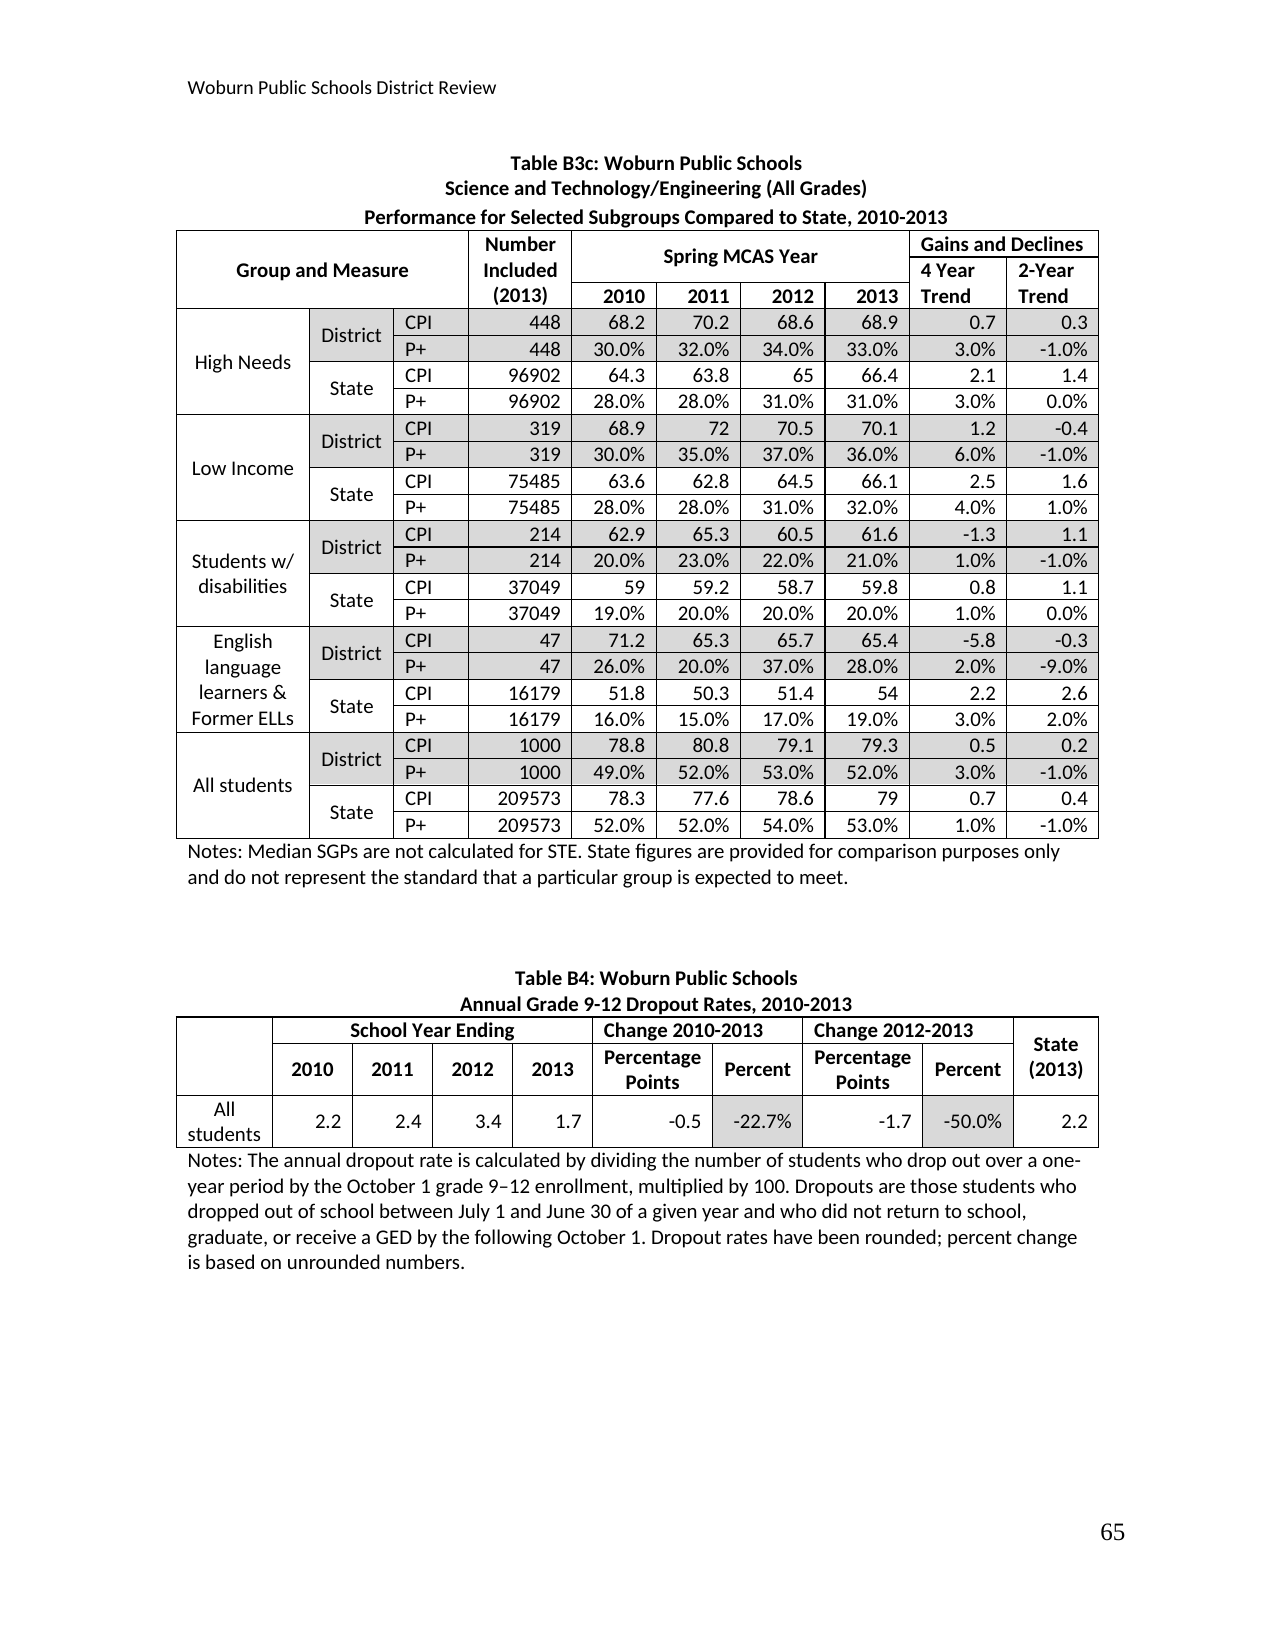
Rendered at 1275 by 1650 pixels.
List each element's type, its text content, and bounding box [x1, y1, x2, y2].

table_cell 54 [826, 680, 909, 705]
table_header Group and Measure [177, 231, 468, 308]
table_cell 47 [469, 653, 571, 679]
table_cell 2.2 [910, 680, 1006, 705]
table_cell 64.3 [572, 362, 656, 388]
text Science and Technology/Engineering (All Grades) [187, 175, 1125, 201]
table_cell 65.3 [657, 627, 740, 652]
table_cell District [310, 521, 393, 573]
table_cell 209573 [469, 786, 571, 811]
table_cell Percentage Points [593, 1044, 712, 1095]
table_cell Percent [923, 1044, 1013, 1095]
table_cell 52.0% [826, 759, 909, 784]
table_cell 37049 [469, 600, 571, 626]
table_cell State [310, 468, 393, 520]
table_cell 2013 [513, 1044, 592, 1095]
table_cell 62.8 [657, 468, 740, 493]
table_cell 68.2 [572, 309, 656, 335]
table_cell 62.9 [572, 521, 656, 546]
table_cell CPI [394, 521, 468, 546]
table_cell -9.0% [1007, 653, 1098, 679]
table_cell 2010 [273, 1044, 352, 1095]
table_cell -50.0% [923, 1096, 1013, 1147]
table_cell CPI [394, 627, 468, 652]
table_cell 28.0% [657, 495, 740, 520]
table_cell 4.0% [910, 495, 1006, 520]
table_cell 2011 [353, 1044, 432, 1095]
table_cell Percentage Points [803, 1044, 922, 1095]
table_cell 59.8 [826, 574, 909, 599]
table_cell 31.0% [741, 389, 824, 414]
table_cell P+ [394, 653, 468, 679]
table_cell 78.6 [741, 786, 824, 811]
table_cell 78.8 [572, 733, 656, 758]
table_cell 319 [469, 415, 571, 441]
table_cell -1.0% [1007, 336, 1098, 361]
table_cell 52.0% [657, 759, 740, 784]
table_cell 37.0% [741, 442, 824, 467]
table_cell 52.0% [572, 812, 656, 837]
table_header [177, 1018, 272, 1095]
table_cell 79 [826, 786, 909, 811]
table_cell 28.0% [657, 389, 740, 414]
text Annual Grade 9-12 Dropout Rates, 2010-2013 [187, 991, 1125, 1016]
table_cell 37049 [469, 574, 571, 599]
table_cell 26.0% [572, 653, 656, 679]
table_header Gains and Declines [910, 231, 1098, 256]
table_cell 61.6 [826, 521, 909, 546]
table_cell 0.7 [910, 309, 1006, 335]
table_cell CPI [394, 309, 468, 335]
table_cell 2.6 [1007, 680, 1098, 705]
table_cell 2.2 [273, 1096, 352, 1147]
table_cell 51.8 [572, 680, 656, 705]
table_cell State [310, 786, 393, 837]
table_header School Year Ending [273, 1018, 592, 1043]
table_cell 1.1 [1007, 574, 1098, 599]
table_cell 63.8 [657, 362, 740, 388]
table_cell 96902 [469, 389, 571, 414]
table_cell 1.6 [1007, 468, 1098, 493]
table_cell 15.0% [657, 706, 740, 732]
table_cell All students [177, 733, 309, 837]
table_cell 77.6 [657, 786, 740, 811]
table_cell 47 [469, 627, 571, 652]
table_cell 1.0% [910, 548, 1006, 573]
table_cell 1000 [469, 733, 571, 758]
table_cell 214 [469, 521, 571, 546]
table_cell 30.0% [572, 442, 656, 467]
table_cell 0.4 [1007, 786, 1098, 811]
table_cell -0.5 [593, 1096, 712, 1147]
table_cell 35.0% [657, 442, 740, 467]
table_cell 65.3 [657, 521, 740, 546]
table_cell 3.0% [910, 336, 1006, 361]
table_cell 4 Year Trend [910, 258, 1006, 308]
table_cell 75485 [469, 468, 571, 493]
table_cell 0.0% [1007, 600, 1098, 626]
table_cell 3.0% [910, 706, 1006, 732]
table_cell 20.0% [657, 653, 740, 679]
table_cell 1.1 [1007, 521, 1098, 546]
table_cell High Needs [177, 309, 309, 414]
table_cell 65.4 [826, 627, 909, 652]
table_cell CPI [394, 468, 468, 493]
table_cell CPI [394, 415, 468, 441]
table_cell 68.9 [572, 415, 656, 441]
table_cell 68.6 [741, 309, 824, 335]
table_cell Percent [713, 1044, 802, 1095]
table_cell P+ [394, 548, 468, 573]
table_cell 2012 [741, 283, 824, 308]
table_cell 319 [469, 442, 571, 467]
table_cell 1.0% [910, 812, 1006, 837]
table_cell 31.0% [741, 495, 824, 520]
table_cell -1.7 [803, 1096, 922, 1147]
text Table B4: Woburn Public Schools [187, 966, 1125, 991]
table_cell 0.3 [1007, 309, 1098, 335]
table_cell 31.0% [826, 389, 909, 414]
table_cell CPI [394, 733, 468, 758]
table_cell District [310, 733, 393, 784]
table_cell 32.0% [826, 495, 909, 520]
table_cell -5.8 [910, 627, 1006, 652]
table_cell 64.5 [741, 468, 824, 493]
table_cell State [310, 680, 393, 732]
table_cell 448 [469, 309, 571, 335]
table_cell 37.0% [741, 653, 824, 679]
table_cell P+ [394, 706, 468, 732]
table_cell District [310, 627, 393, 679]
table_cell 1.0% [1007, 495, 1098, 520]
table_cell Notes: Median SGPs are not calculated for STE. State figures are provided for comparison purposes only and do not represent the standard that a particular group is expected to meet. [176, 839, 1099, 889]
table_cell 0.2 [1007, 733, 1098, 758]
table_cell 17.0% [741, 706, 824, 732]
table_cell District [310, 415, 393, 467]
table_cell 0.8 [910, 574, 1006, 599]
table_cell 70.1 [826, 415, 909, 441]
table_cell District [310, 309, 393, 361]
table_cell P+ [394, 389, 468, 414]
table_cell 2.5 [910, 468, 1006, 493]
table_header Number Included (2013) [469, 231, 571, 308]
table_cell 59 [572, 574, 656, 599]
table_cell 65.7 [741, 627, 824, 652]
table_cell 16179 [469, 706, 571, 732]
table_header State (2013) [1014, 1018, 1098, 1095]
table_cell 33.0% [826, 336, 909, 361]
table_cell 71.2 [572, 627, 656, 652]
table_cell 53.0% [741, 759, 824, 784]
table_cell 6.0% [910, 442, 1006, 467]
table_cell 2011 [657, 283, 740, 308]
table_cell 28.0% [826, 653, 909, 679]
table_cell P+ [394, 336, 468, 361]
table_cell 80.8 [657, 733, 740, 758]
table_cell 1.2 [910, 415, 1006, 441]
table_cell 70.5 [741, 415, 824, 441]
table_cell 79.1 [741, 733, 824, 758]
table_cell 1.4 [1007, 362, 1098, 388]
table_cell 70.2 [657, 309, 740, 335]
table_cell 68.9 [826, 309, 909, 335]
table_cell -0.3 [1007, 627, 1098, 652]
table_cell 16179 [469, 680, 571, 705]
table_cell Notes: The annual dropout rate is calculated by dividing the number of students who drop out over a one-year period by the October 1 grade 9–12 enrollment, multiplied by 100. Dropouts are those students who dropped out of school between July 1 and June 30 of a given year and who did not return to school, graduate, or receive a GED by the following October 1. Dropout rates have been rounded; percent change is based on unrounded numbers. [176, 1148, 1099, 1275]
table_cell 0.5 [910, 733, 1006, 758]
table_cell 51.4 [741, 680, 824, 705]
table_cell 34.0% [741, 336, 824, 361]
table_cell 20.0% [741, 600, 824, 626]
table_cell P+ [394, 759, 468, 784]
table_cell 32.0% [657, 336, 740, 361]
table_cell 53.0% [826, 812, 909, 837]
table_cell 0.0% [1007, 389, 1098, 414]
table_cell P+ [394, 600, 468, 626]
table_cell CPI [394, 680, 468, 705]
table_cell 20.0% [826, 600, 909, 626]
table_cell 23.0% [657, 548, 740, 573]
table_cell State [310, 362, 393, 414]
table_cell P+ [394, 495, 468, 520]
table_cell 2-Year Trend [1007, 258, 1098, 308]
table_cell State [310, 574, 393, 626]
table_cell 1.0% [910, 600, 1006, 626]
table_cell 65 [741, 362, 824, 388]
table_cell 16.0% [572, 706, 656, 732]
table_cell 209573 [469, 812, 571, 837]
table_cell -1.0% [1007, 548, 1098, 573]
table_cell Students w/ disabilities [177, 521, 309, 626]
table_cell 2012 [433, 1044, 512, 1095]
table_cell 58.7 [741, 574, 824, 599]
table_cell 79.3 [826, 733, 909, 758]
table_cell 72 [657, 415, 740, 441]
table_cell 59.2 [657, 574, 740, 599]
table_cell Low Income [177, 415, 309, 520]
table_cell 96902 [469, 362, 571, 388]
table_cell 2.2 [1014, 1096, 1098, 1147]
table_cell -1.0% [1007, 812, 1098, 837]
table_cell 54.0% [741, 812, 824, 837]
table_cell 19.0% [826, 706, 909, 732]
table_cell 36.0% [826, 442, 909, 467]
table_cell 30.0% [572, 336, 656, 361]
table_cell 2010 [572, 283, 656, 308]
table_cell 448 [469, 336, 571, 361]
table_header Change 2010-2013 [593, 1018, 802, 1043]
table_cell CPI [394, 362, 468, 388]
table_cell 2.0% [1007, 706, 1098, 732]
table_cell CPI [394, 574, 468, 599]
table_cell P+ [394, 812, 468, 837]
table_cell 63.6 [572, 468, 656, 493]
table_cell 20.0% [657, 600, 740, 626]
table_cell 214 [469, 548, 571, 573]
table_cell 60.5 [741, 521, 824, 546]
table_cell CPI [394, 786, 468, 811]
table_cell 3.0% [910, 759, 1006, 784]
table_cell -1.0% [1007, 759, 1098, 784]
table_cell 78.3 [572, 786, 656, 811]
table_cell 2.4 [353, 1096, 432, 1147]
table_cell 20.0% [572, 548, 656, 573]
table_cell 50.3 [657, 680, 740, 705]
table_cell 1.7 [513, 1096, 592, 1147]
table_cell -1.0% [1007, 442, 1098, 467]
table_cell -1.3 [910, 521, 1006, 546]
table_cell 28.0% [572, 495, 656, 520]
table_cell English language learners & Former ELLs [177, 627, 309, 732]
table_cell 66.1 [826, 468, 909, 493]
table_cell 0.7 [910, 786, 1006, 811]
table_cell 1000 [469, 759, 571, 784]
table_cell 2.0% [910, 653, 1006, 679]
table_cell 21.0% [826, 548, 909, 573]
table_cell 3.0% [910, 389, 1006, 414]
table_cell 22.0% [741, 548, 824, 573]
table_cell All students [177, 1096, 272, 1147]
table_cell 28.0% [572, 389, 656, 414]
table_cell 2013 [826, 283, 909, 308]
table_cell 3.4 [433, 1096, 512, 1147]
table_cell 52.0% [657, 812, 740, 837]
text Performance for Selected Subgroups Compared to State, 2010-2013 [187, 204, 1125, 230]
table_header Change 2012-2013 [803, 1018, 1013, 1043]
table_header Spring MCAS Year [572, 231, 909, 282]
table_cell -22.7% [713, 1096, 802, 1147]
table_cell 19.0% [572, 600, 656, 626]
table_cell 49.0% [572, 759, 656, 784]
table_cell P+ [394, 442, 468, 467]
table_cell 66.4 [826, 362, 909, 388]
table_cell 75485 [469, 495, 571, 520]
table_cell 2.1 [910, 362, 1006, 388]
text Table B3c: Woburn Public Schools [187, 150, 1125, 175]
table_cell -0.4 [1007, 415, 1098, 441]
